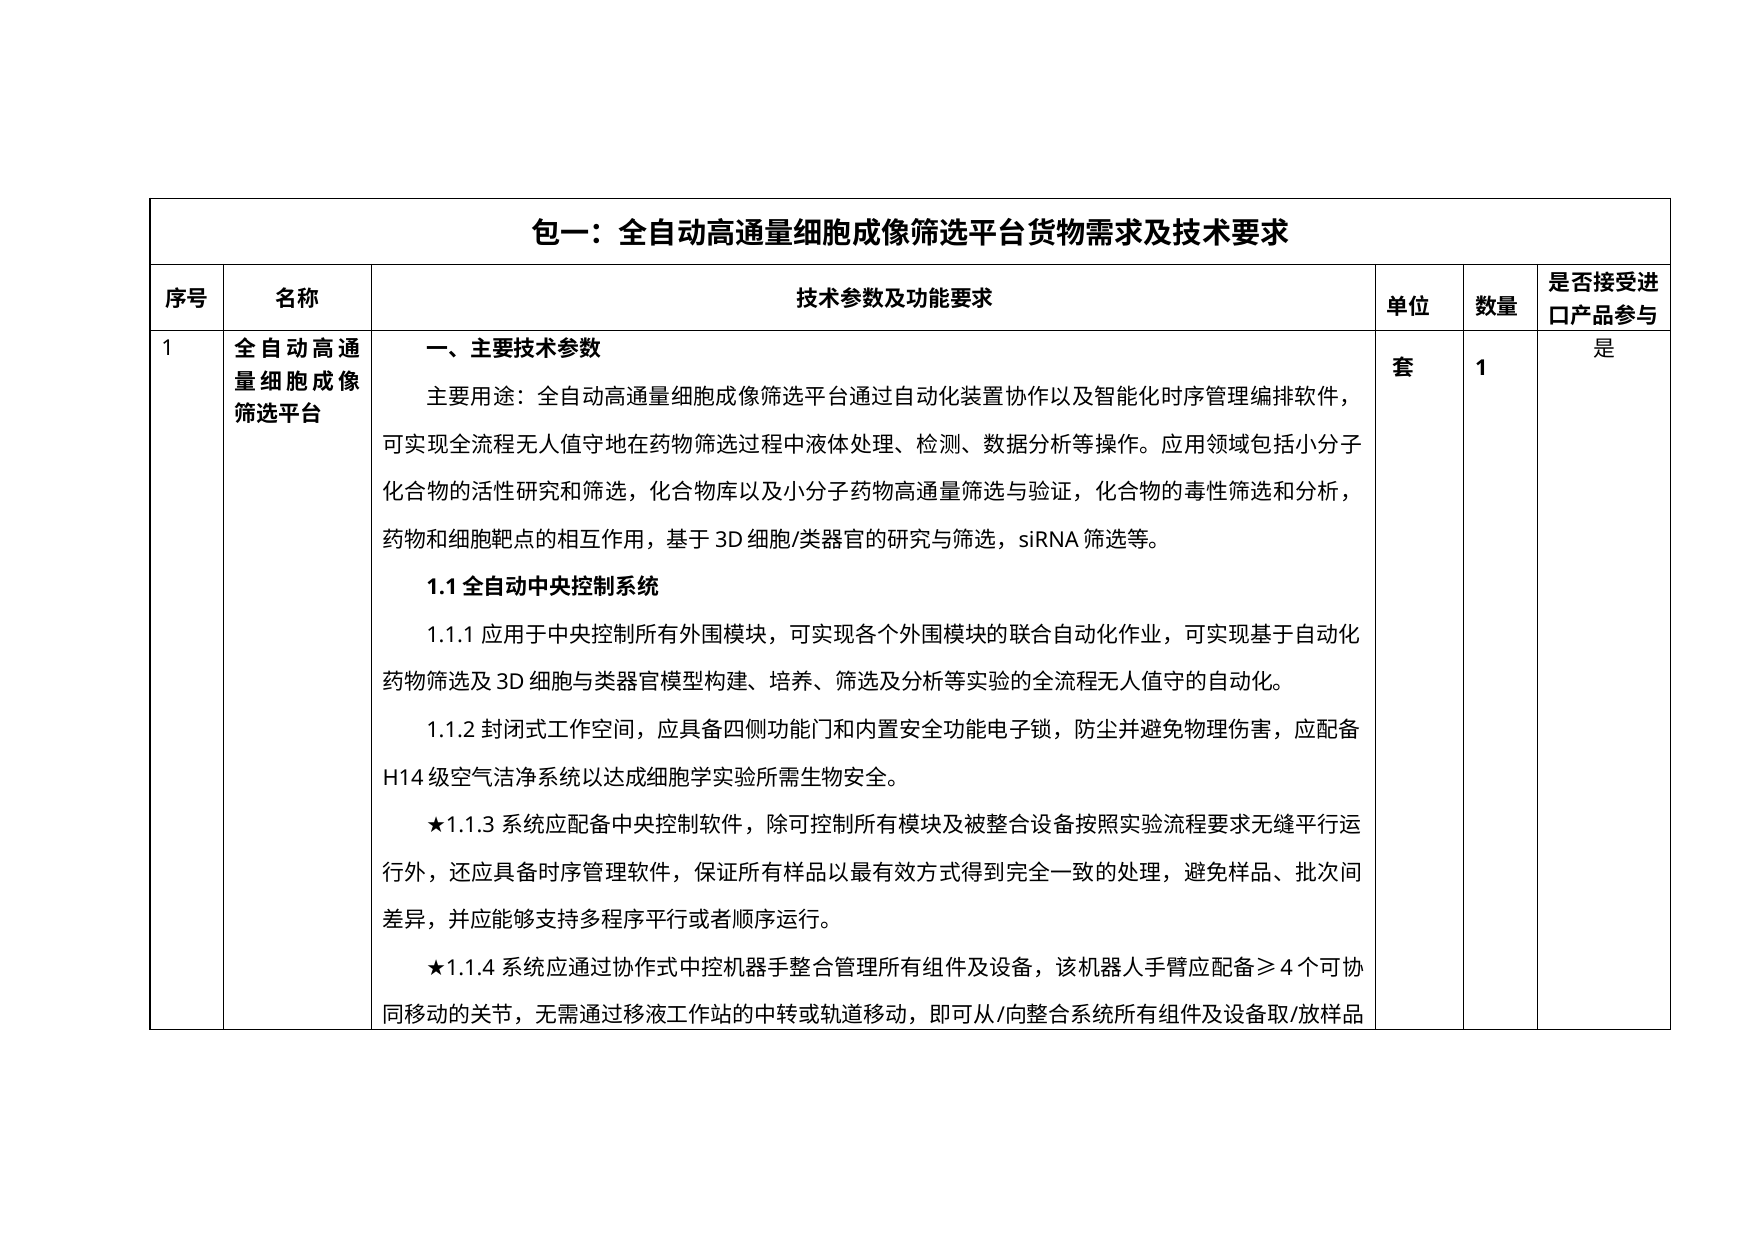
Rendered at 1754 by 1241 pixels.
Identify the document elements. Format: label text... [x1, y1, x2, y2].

table_header 包一：全自动高通量细胞成像筛选平台货物需求及技术要求 [151, 199, 1670, 264]
table_cell 套 [1376, 331, 1463, 1029]
table_cell 数量 [1464, 265, 1537, 330]
table_cell 1 [151, 331, 223, 1029]
table_cell 是 [1538, 331, 1670, 1029]
table_cell 序号 [151, 265, 223, 330]
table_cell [372, 331, 1375, 1029]
table_cell 技术参数及功能要求 [372, 265, 1375, 330]
table_cell 是否接受进口产品参与 [1538, 265, 1670, 330]
table_cell 1 [1464, 331, 1537, 1029]
table_cell 名称 [224, 265, 371, 330]
table_cell 全自动高通量细胞成像筛选平台 [224, 331, 371, 1029]
table_cell 单位 [1376, 265, 1463, 330]
